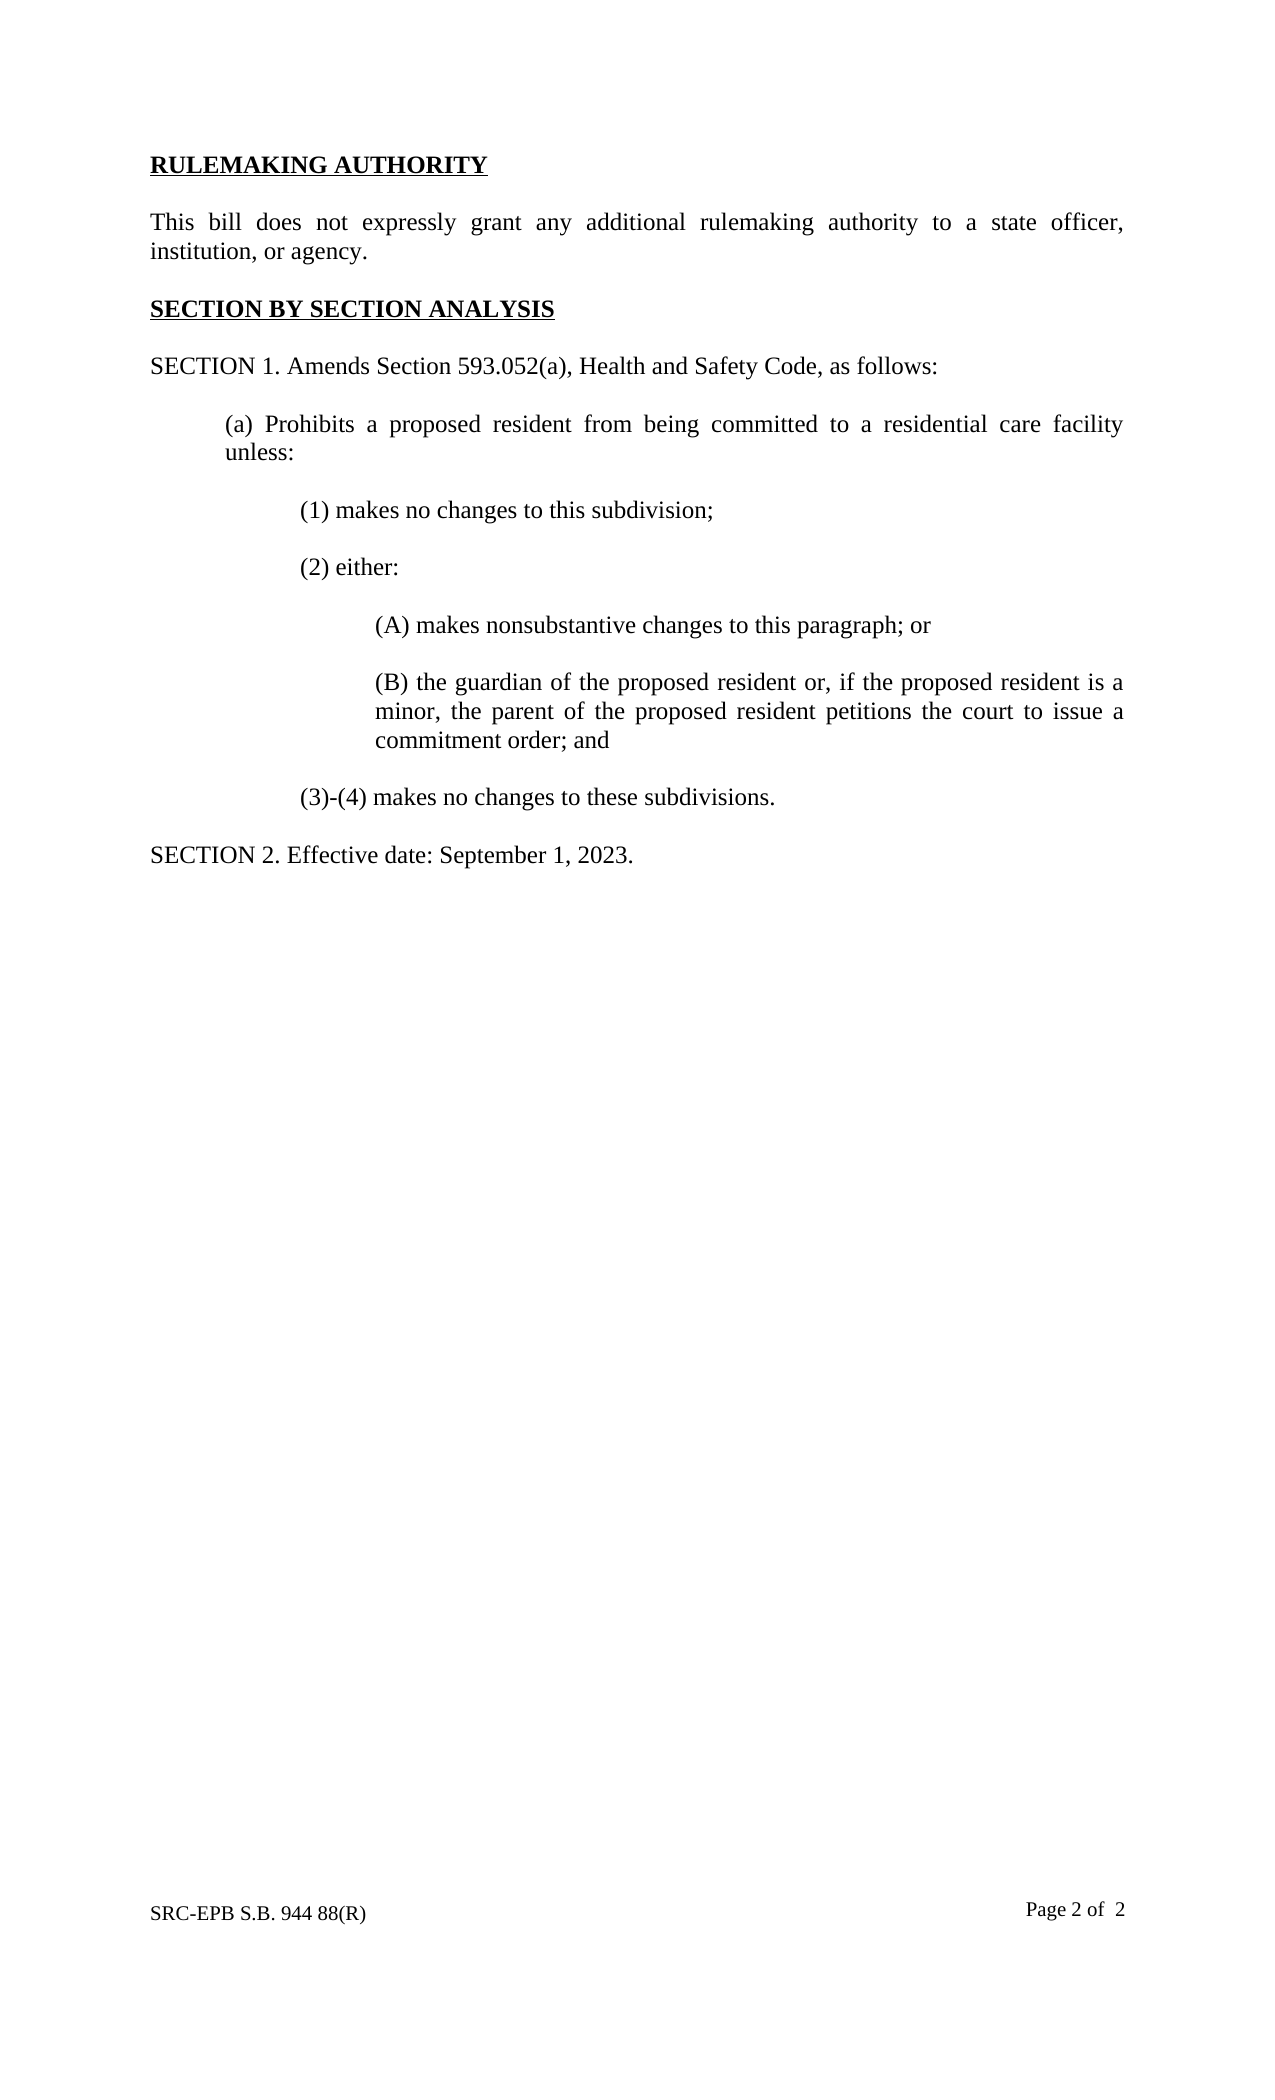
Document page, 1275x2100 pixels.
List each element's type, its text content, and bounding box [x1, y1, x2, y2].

text (A) makes nonsubstantive changes to this paragraph; or [375, 610, 1125, 639]
text SECTION 1. Amends Section 593.052(a), Health and Safety Code, as follows: [150, 351, 1125, 380]
text (3)-(4) makes no changes to these subdivisions. [300, 782, 1125, 811]
text (B) the guardian of the proposed resident or, if the proposed resident is a minor, the parent of the proposed resident petitions the court to issue a commitment order; and [375, 667, 1125, 754]
text (2) either: [300, 552, 1125, 581]
text (a) Prohibits a proposed resident from being committed to a residential care facility unless: [225, 409, 1125, 466]
text (1) makes no changes to this subdivision; [300, 495, 1125, 524]
text SECTION 2. Effective date: September 1, 2023. [150, 840, 1125, 869]
text This bill does not expressly grant any additional rulemaking authority to a state officer, institution, or agency. [150, 207, 1125, 265]
